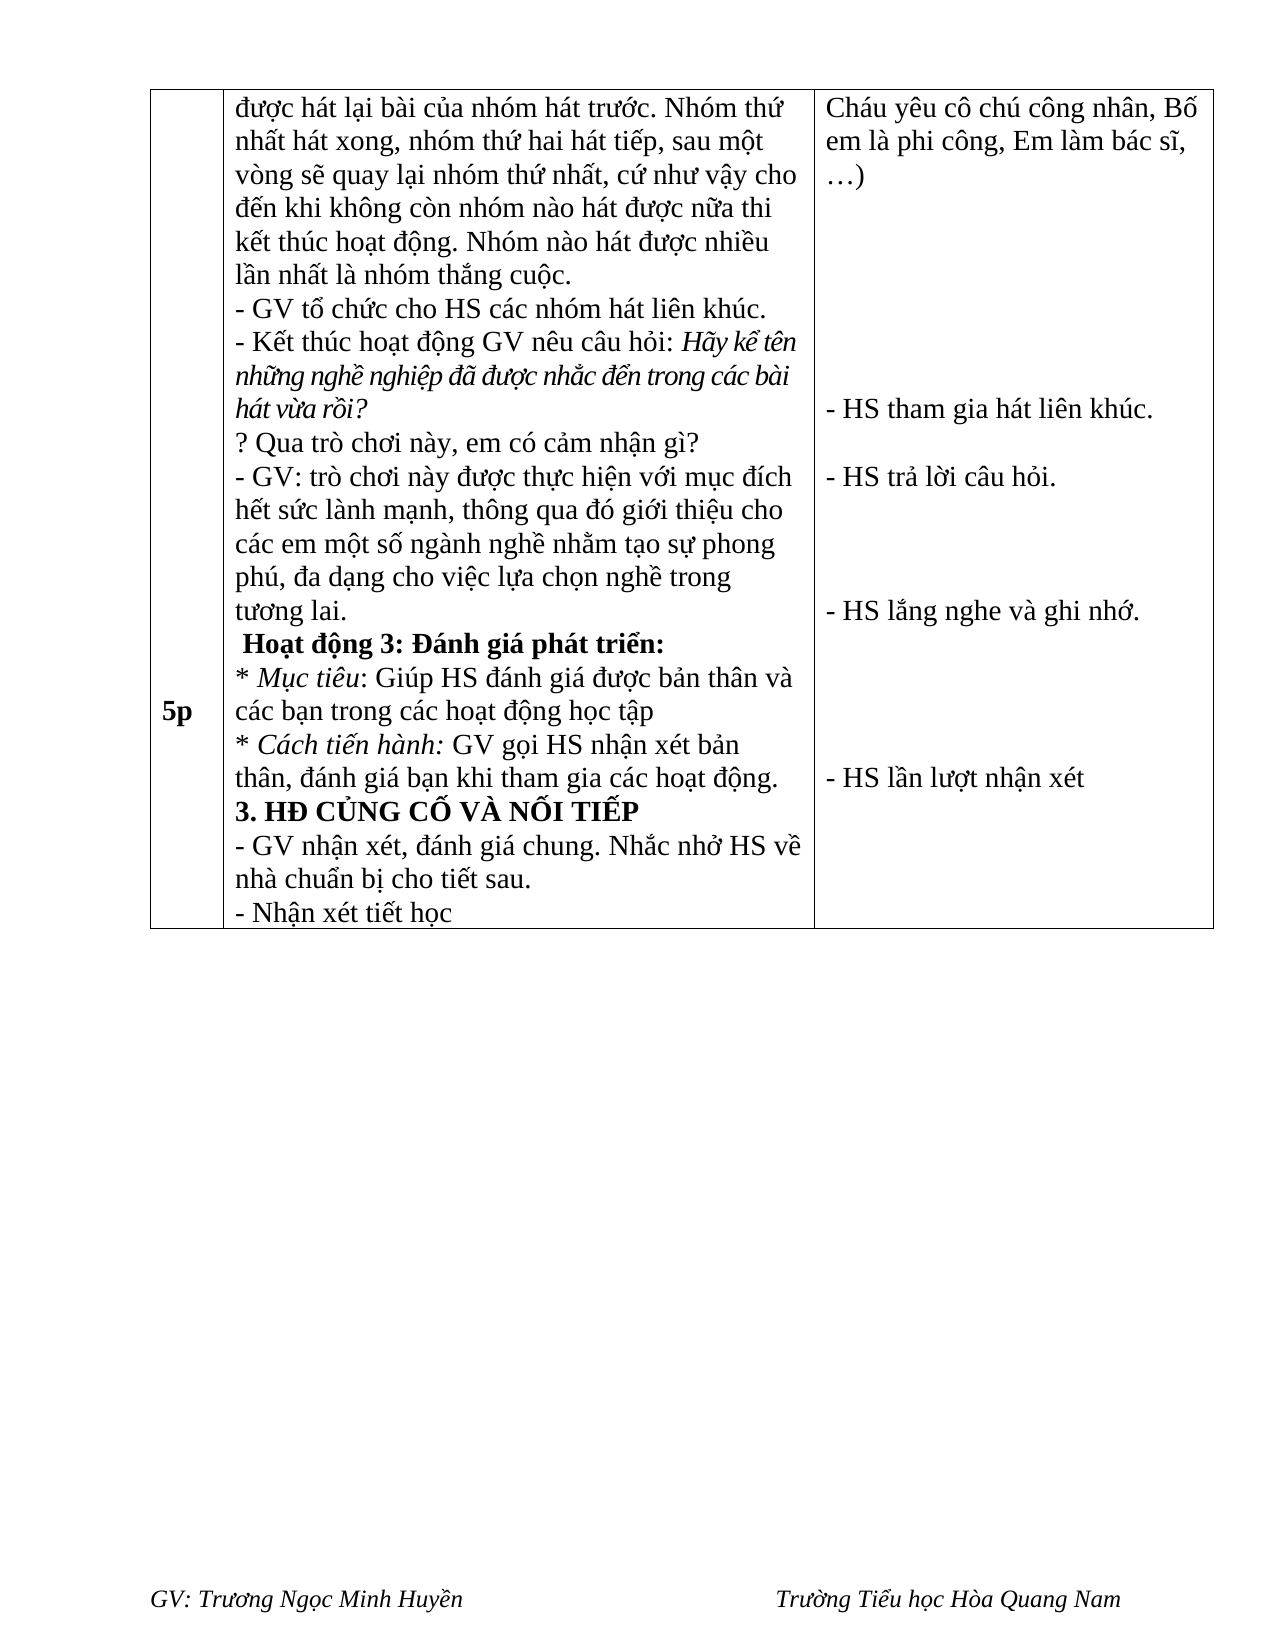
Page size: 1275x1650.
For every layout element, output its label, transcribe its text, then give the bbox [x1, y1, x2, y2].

table_cell 5P 25P 5p [151, 90, 223, 928]
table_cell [815, 90, 1213, 928]
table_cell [224, 90, 814, 928]
